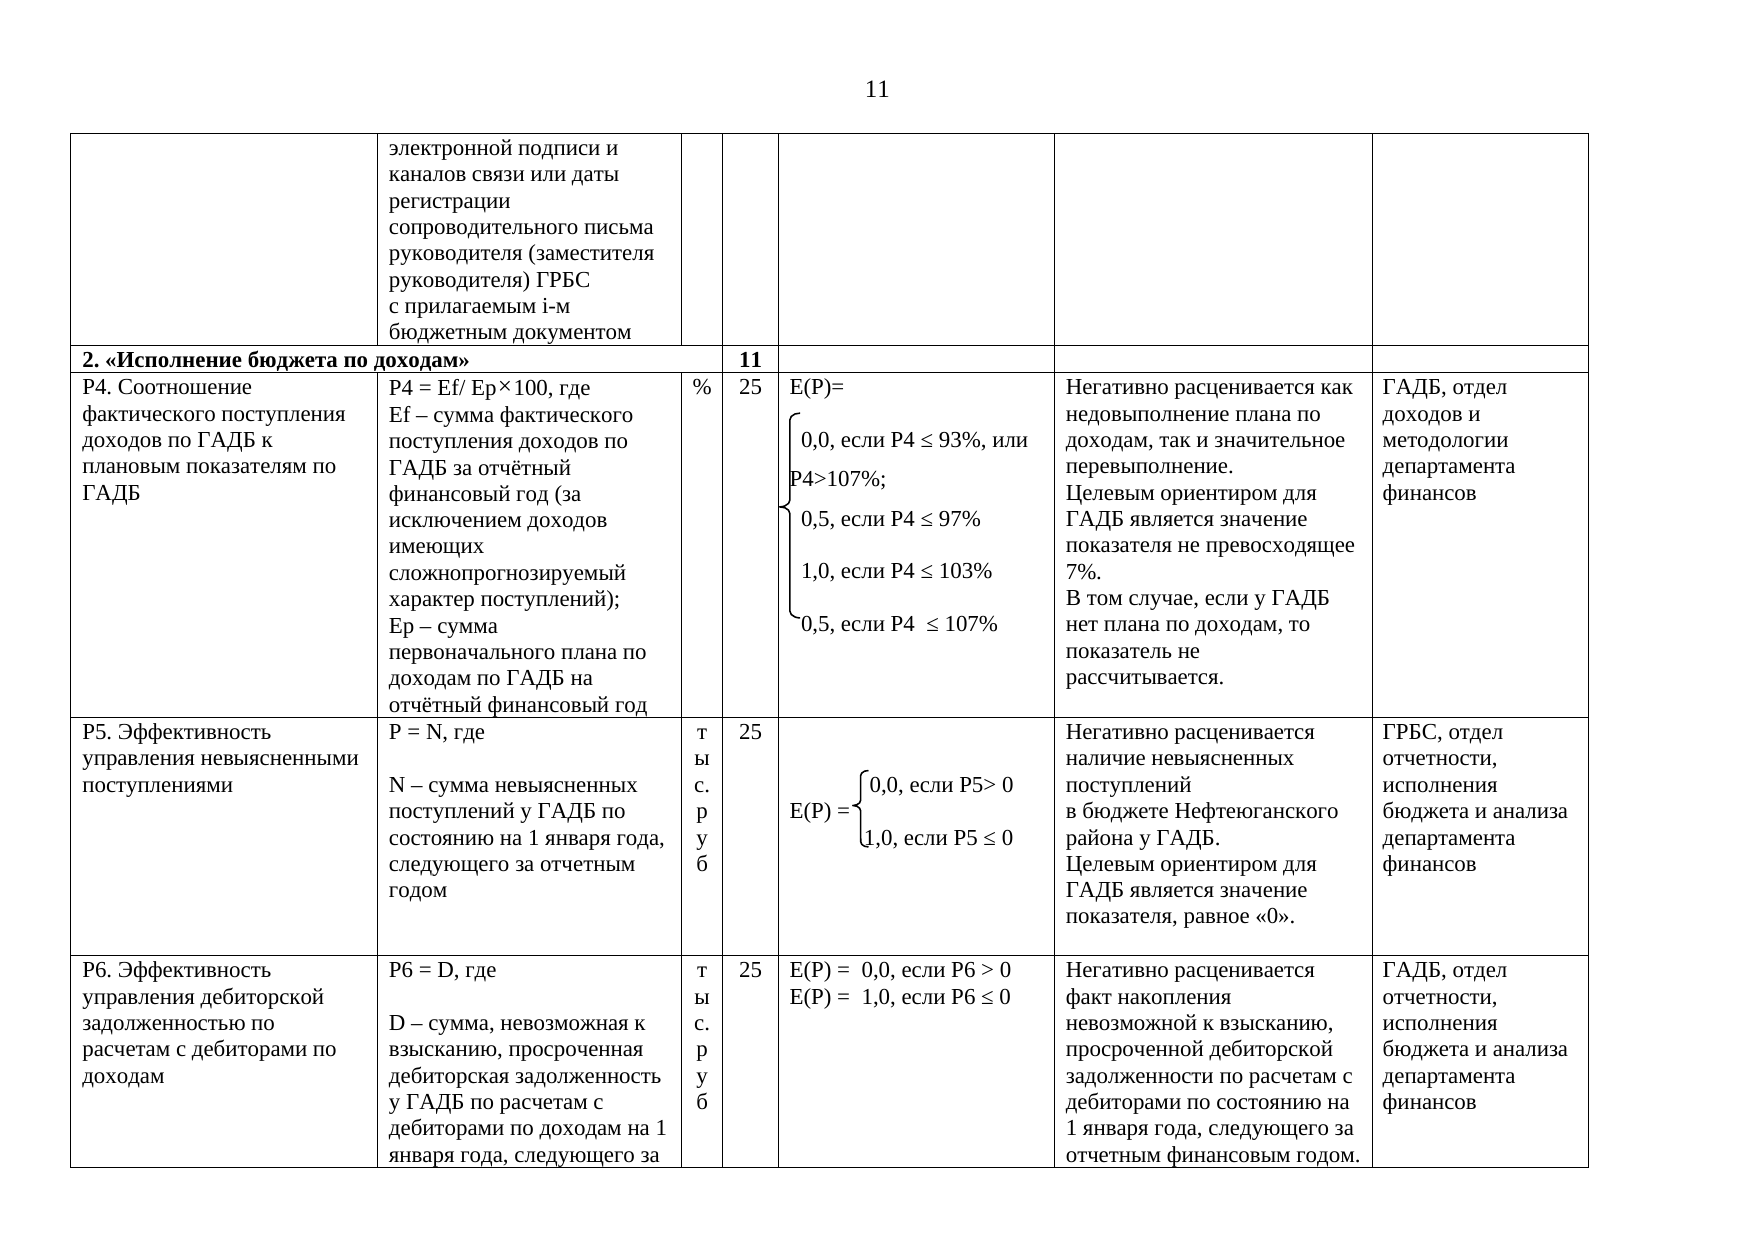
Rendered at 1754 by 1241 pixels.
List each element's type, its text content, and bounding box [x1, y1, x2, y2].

table_cell [1373, 346, 1588, 372]
table_cell тыс.руб [682, 718, 722, 955]
table_cell 25 [723, 718, 778, 955]
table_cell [71, 134, 377, 345]
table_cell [1373, 956, 1588, 1167]
table_cell Негативно расценивается наличие невыясненных поступлений в бюджете Нефтеюганского района у ГАДБ. Целевым ориентиром для ГАДБ является значение показателя, равное «0». [1055, 718, 1372, 955]
table_cell E(P)= 0,0, если P4 ≤ 93%, или P4>107%; 0,5, если P4 ≤ 97% 1,0, если P4 ≤ 103% 0,5, если P4 ≤ 107% [779, 373, 1054, 717]
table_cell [1055, 134, 1372, 345]
table_cell Р5. Эффективность управления невыясненными поступлениями [71, 718, 377, 955]
table_cell 11 [723, 346, 778, 372]
table_cell ГРБС, отдел отчетности, исполнения бюджета и анализа департамента финансов [1373, 718, 1588, 955]
table_cell Р4. Соотношение фактического поступления доходов по ГАДБ к плановым показателям по ГАДБ [71, 373, 377, 717]
table_cell тыс.руб [682, 956, 722, 1167]
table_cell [779, 956, 1054, 1167]
table_cell ГАДБ, отдел доходов и методологии департамента финансов [1373, 373, 1588, 717]
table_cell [378, 134, 681, 345]
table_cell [378, 956, 681, 1167]
table_cell 25 [723, 373, 778, 717]
table_cell [779, 346, 1054, 372]
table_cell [1055, 956, 1372, 1167]
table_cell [779, 134, 1054, 345]
table_cell Р = N, где N – сумма невыясненных поступлений у ГАДБ по состоянию на 1 января года, следующего за отчетным годом [378, 718, 681, 955]
table_cell 0,0, если P5> 0 E(P) = 1,0, если P5 ≤ 0 [779, 718, 1054, 955]
table_cell 2. «Исполнение бюджета по доходам» [71, 346, 722, 372]
table_cell [1055, 346, 1372, 372]
table_cell % [682, 373, 722, 717]
table_cell [682, 134, 722, 345]
table_cell P4 = Ef/ Ep100, где Ef – сумма фактического поступления доходов по ГАДБ за отчётный финансовый год (за исключением доходов имеющих сложнопрогнозируемый характер поступлений); Ep – сумма первоначального плана по доходам по ГАДБ на отчётный финансовый год [378, 373, 681, 717]
table_cell 40 [723, 134, 778, 345]
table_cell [71, 956, 377, 1167]
table_cell 25 [723, 956, 778, 1167]
table_cell Негативно расценивается как недовыполнение плана по доходам, так и значительное перевыполнение. Целевым ориентиром для ГАДБ является значение показателя не превосходящее 7%. В том случае, если у ГАДБ нет плана по доходам, то показатель не рассчитывается. [1055, 373, 1372, 717]
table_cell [1373, 134, 1588, 345]
